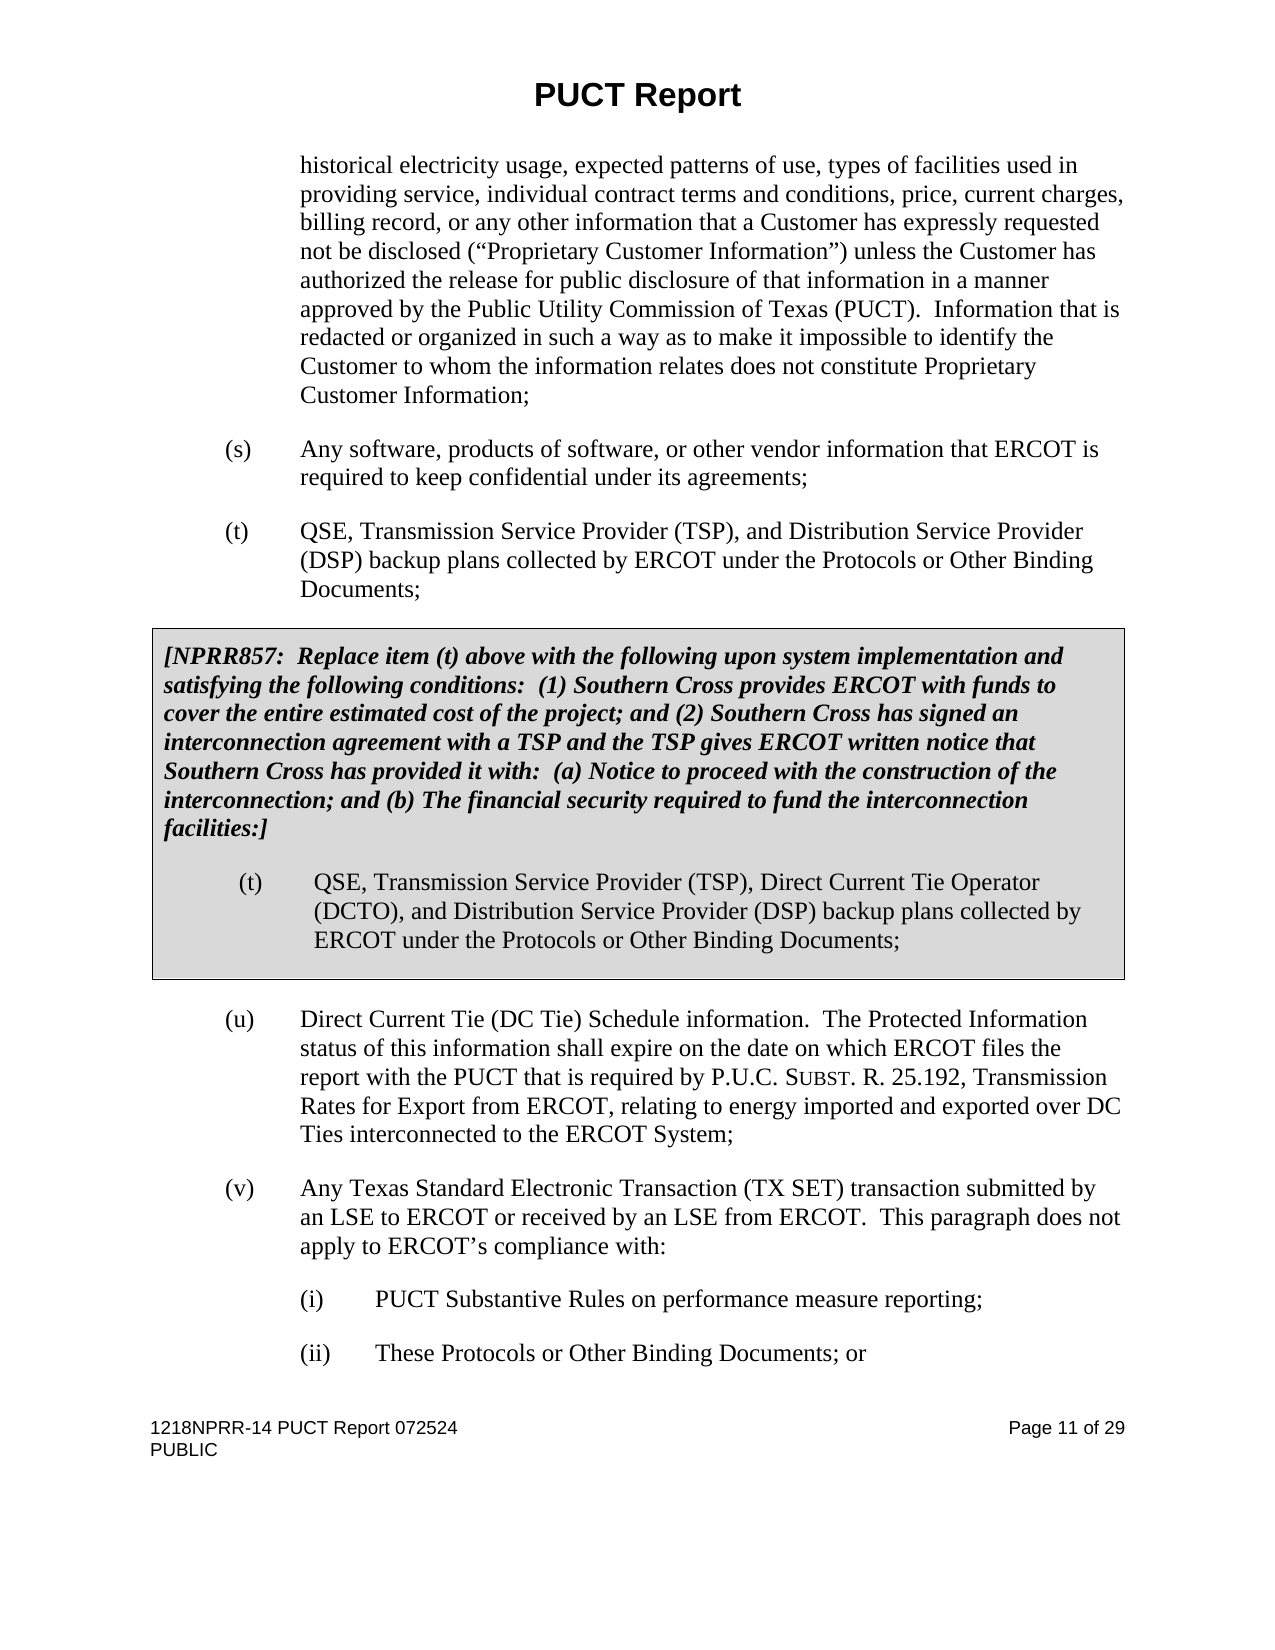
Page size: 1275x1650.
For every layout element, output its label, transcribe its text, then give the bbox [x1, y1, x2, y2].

text (t) QSE, Transmission Service Provider (TSP), and Distribution Service Provider (DSP) backup plans collected by ERCOT under the Protocols or Other Binding Documents; [225, 516, 1125, 602]
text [225, 150, 1125, 409]
table_header [NPRR857: Replace item (t) above with the following upon system implementation and satisfying the following conditions: (1) Southern Cross provides ERCOT with funds to cover the entire estimated cost of the project; and (2) Southern Cross has signed an interconnection agreement with a TSP and the TSP gives ERCOT written notice that Southern Cross has provided it with: (a) Notice to proceed with the construction of the interconnection; and (b) The financial security required to fund the interconnection facilities:] (t) QSE, Transmission Service Provider (TSP), Direct Current Tie Operator (DCTO), and Distribution Service Provider (DSP) backup plans collected by ERCOT under the Protocols or Other Binding Documents; [153, 629, 1124, 978]
text (i) PUCT Substantive Rules on performance measure reporting; [300, 1284, 1125, 1313]
text (v) Any Texas Standard Electronic Transaction (TX SET) transaction submitted by an LSE to ERCOT or received by an LSE from ERCOT. This paragraph does not apply to ERCOT’s compliance with: [225, 1173, 1125, 1259]
text (u) Direct Current Tie (DC Tie) Schedule information. The Protected Information status of this information shall expire on the date on which ERCOT files the report with the PUCT that is required by P.U.C. Subst. R. 25.192, Transmission Rates for Export from ERCOT, relating to energy imported and exported over DC Ties interconnected to the ERCOT System; [225, 1004, 1125, 1148]
text (ii) These Protocols or Other Binding Documents; or [300, 1338, 1125, 1367]
text (s) Any software, products of software, or other vendor information that ERCOT is required to keep confidential under its agreements; [225, 434, 1125, 491]
